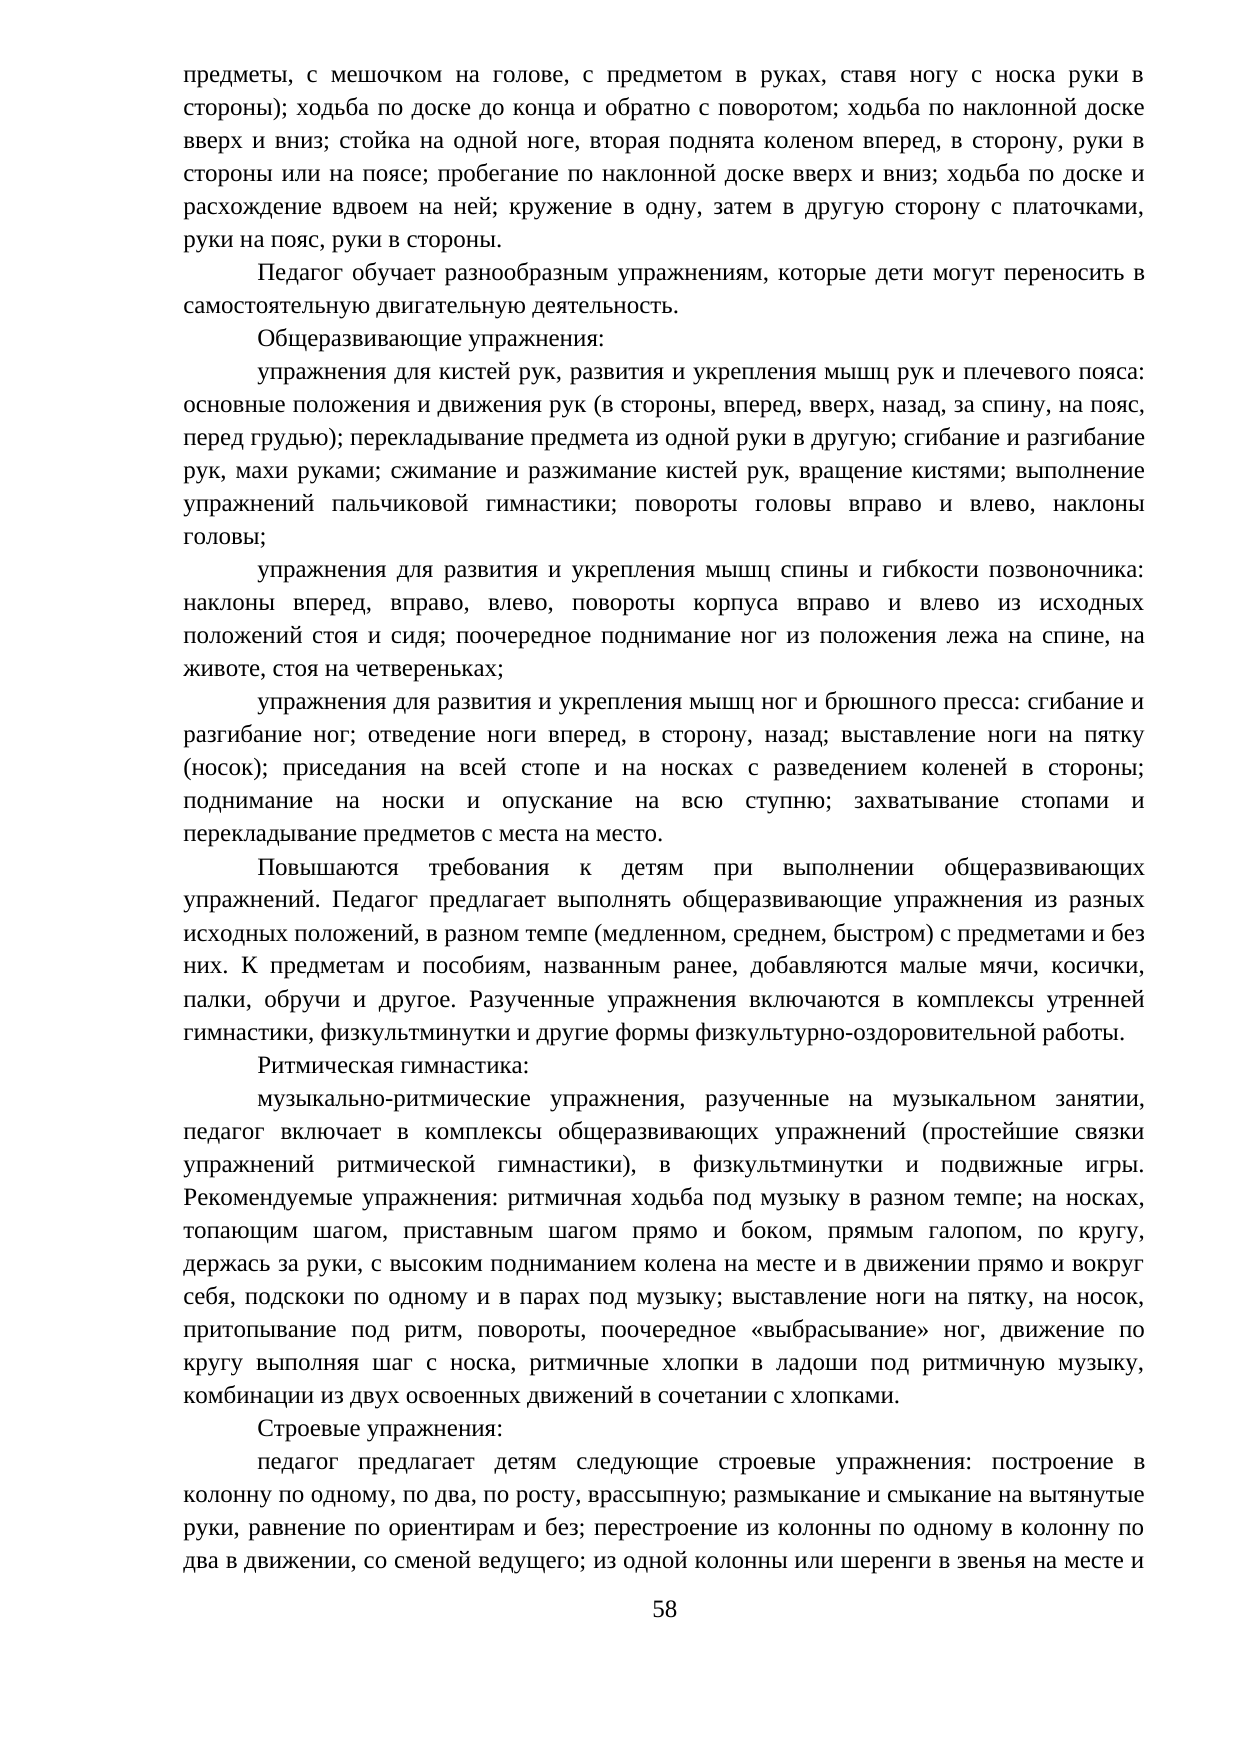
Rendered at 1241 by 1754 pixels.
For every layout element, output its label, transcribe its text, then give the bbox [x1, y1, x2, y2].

text упражнения для развития и укрепления мышц ног и брюшного пресса: сгибание и разгибание ног; отведение ноги вперед, в сторону, назад; выставление ноги на пятку (носок); приседания на всей стопе и на носках с разведением коленей в стороны; поднимание на носки и опускание на всю ступню; захватывание стопами и перекладывание предметов с места на место. [183, 686, 1146, 847]
text Повышаются требования к детям при выполнении общеразвивающих упражнений. Педагог предлагает выполнять общеразвивающие упражнения из разных исходных положений, в разном темпе (медленном, среднем, быстром) с предметами и без них. К предметам и пособиям, названным ранее, добавляются малые мячи, косички, палки, обручи и другое. Разученные упражнения включаются в комплексы утренней гимнастики, физкультминутки и другие формы физкультурно-оздоровительной работы. [183, 852, 1146, 1045]
text упражнения для кистей рук, развития и укрепления мышц рук и плечевого пояса: основные положения и движения рук (в стороны, вперед, вверх, назад, за спину, на пояс, перед грудью); перекладывание предмета из одной руки в другую; сгибание и разгибание рук, махи руками; сжимание и разжимание кистей рук, вращение кистями; выполнение упражнений пальчиковой гимнастики; повороты головы вправо и влево, наклоны головы; [183, 356, 1146, 550]
text Строевые упражнения: [183, 1413, 1146, 1442]
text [183, 1446, 1146, 1574]
text упражнения для развития и укрепления мышц спины и гибкости позвоночника: наклоны вперед, вправо, влево, повороты корпуса вправо и влево из исходных положений стоя и сидя; поочередное поднимание ног из положения лежа на спине, на животе, стоя на четвереньках; [183, 554, 1146, 682]
text Общеразвивающие упражнения: [183, 323, 1146, 352]
text Педагог обучает разнообразным упражнениям, которые дети могут переносить в самостоятельную двигательную деятельность. [183, 257, 1146, 319]
text Ритмическая гимнастика: [183, 1050, 1146, 1078]
text музыкально-ритмические упражнения, разученные на музыкальном занятии, педагог включает в комплексы общеразвивающих упражнений (простейшие связки упражнений ритмической гимнастики), в физкультминутки и подвижные игры. Рекомендуемые упражнения: ритмичная ходьба под музыку в разном темпе; на носках, топающим шагом, приставным шагом прямо и боком, прямым галопом, по кругу, держась за руки, с высоким подниманием колена на месте и в движении прямо и вокруг себя, подскоки по одному и в парах под музыку; выставление ноги на пятку, на носок, притопывание под ритм, повороты, поочередное «выбрасывание» ног, движение по кругу выполняя шаг с носка, ритмичные хлопки в ладоши под ритмичную музыку, комбинации из двух освоенных движений в сочетании с хлопками. [183, 1083, 1146, 1409]
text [183, 59, 1146, 253]
